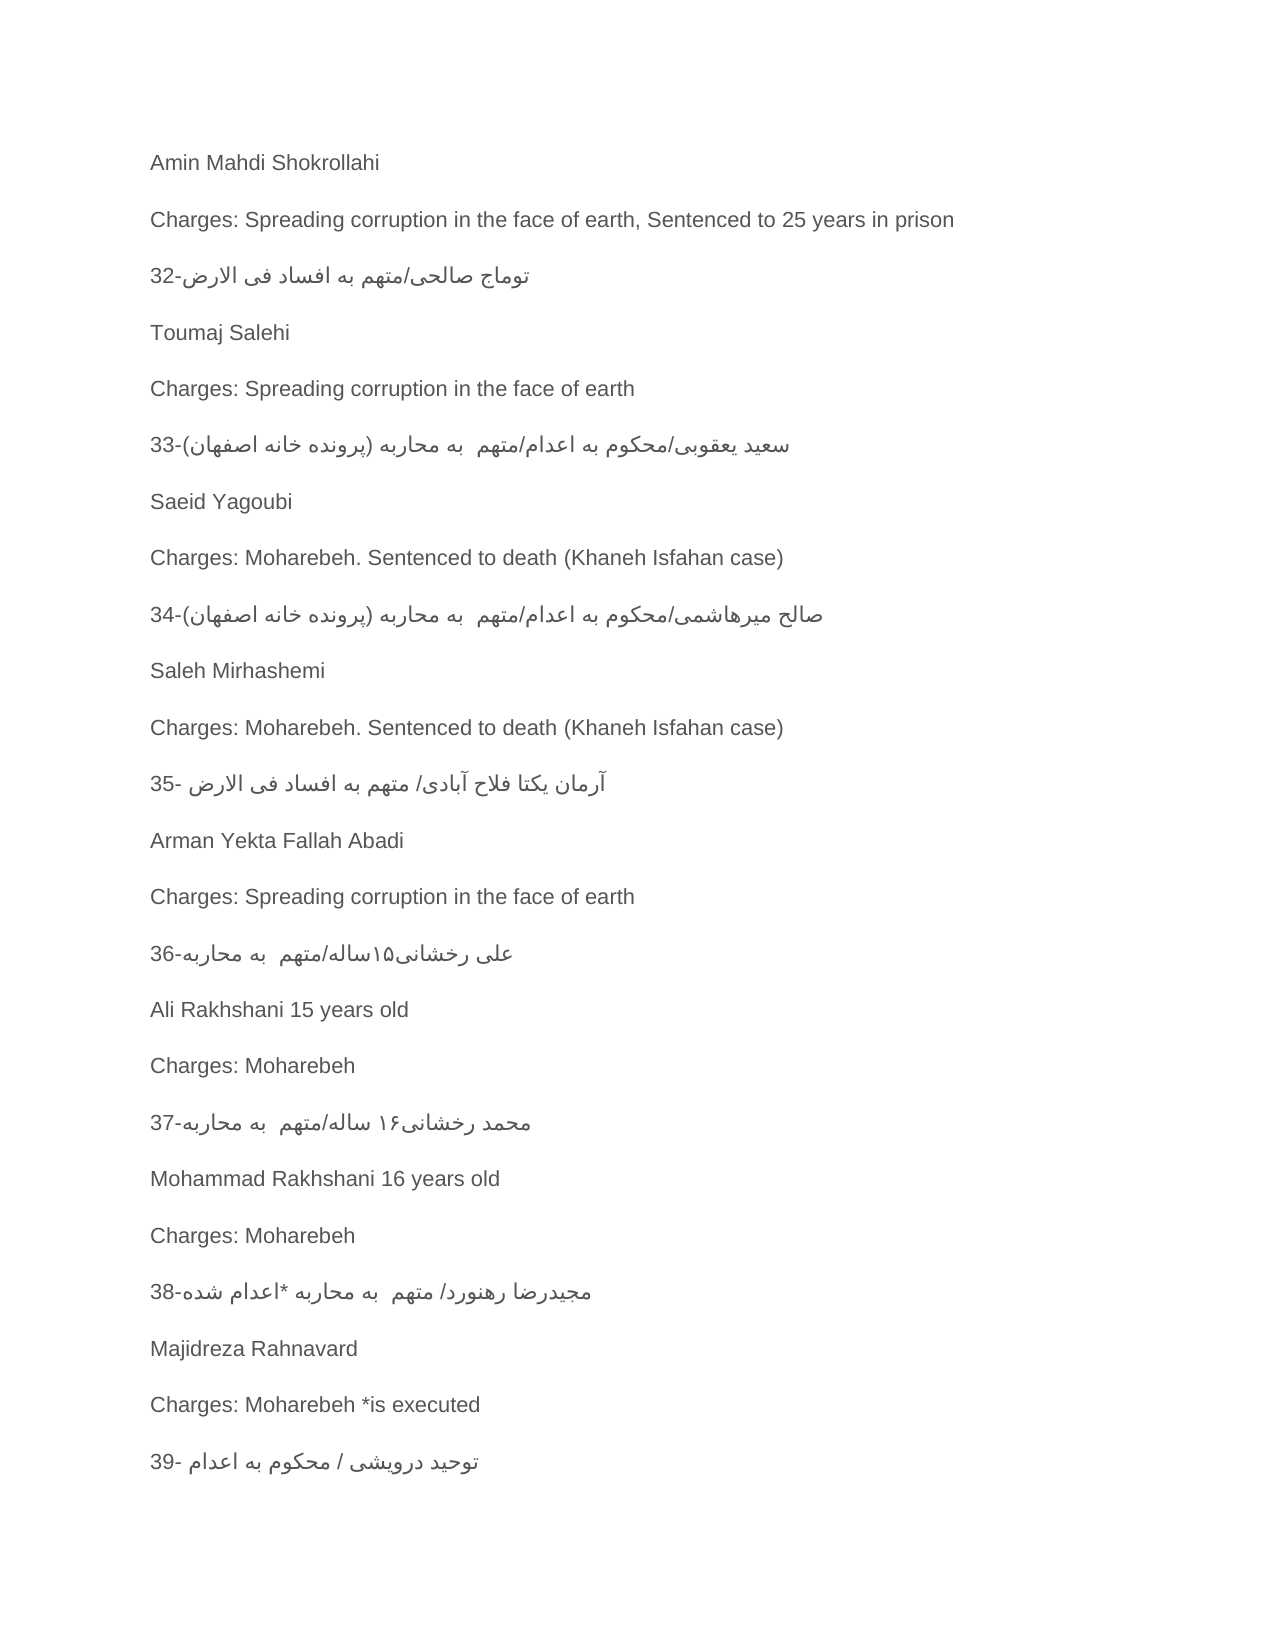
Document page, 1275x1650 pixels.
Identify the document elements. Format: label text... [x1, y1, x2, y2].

text Saeid Yagoubi [150, 489, 1125, 514]
text Ali Rakhshani 15 years old [150, 997, 1125, 1022]
text 34-صالح میرهاشمی/محکوم به اعدام/متهم به محاربه (پرونده خانه اصفهان) [150, 602, 1125, 627]
text Charges: Spreading corruption in the face of earth, Sentenced to 25 years in prison [150, 206, 1125, 232]
text Toumaj Salehi [150, 319, 1125, 344]
text 33-سعید یعقوبی/محکوم به اعدام/متهم به محاربه (پرونده خانه اصفهان) [150, 432, 1125, 457]
text Saleh Mirhashemi [150, 658, 1125, 683]
text Mohammad Rakhshani 16 years old [150, 1166, 1125, 1191]
text Charges: Moharebeh [150, 1053, 1125, 1078]
text Charges: Moharebeh. Sentenced to death (Khaneh Isfahan case) [150, 714, 1125, 740]
text Charges: Moharebeh *is executed [150, 1392, 1125, 1417]
text Arman Yekta Fallah Abadi [150, 827, 1125, 853]
text 32-توماج صالحی/متهم به افساد فی الارض‌ [150, 263, 1125, 288]
text Majidreza Rahnavard [150, 1336, 1125, 1361]
text 37-محمد رخشانی۱۶ ساله/متهم به محاربه [150, 1110, 1125, 1135]
text 38-مجیدرضا رهنورد/ متهم به محاربه *اعدام شده [150, 1279, 1125, 1304]
text Charges: Moharebeh [150, 1223, 1125, 1248]
text Charges: Moharebeh. Sentenced to death (Khaneh Isfahan case) [150, 545, 1125, 570]
text 36-علی رخشانی۱۵ساله/متهم به محاربه [150, 940, 1125, 966]
text Amin Mahdi Shokrollahi [150, 150, 1125, 175]
text Charges: Spreading corruption in the face of earth [150, 376, 1125, 401]
text Charges: Spreading corruption in the face of earth [150, 884, 1125, 909]
text 35- آرمان یکتا فلاح آبادی/ متهم به افساد فی الارض [150, 771, 1125, 796]
text 39- توحید درویشی / محکوم به اعدام [150, 1448, 1125, 1474]
